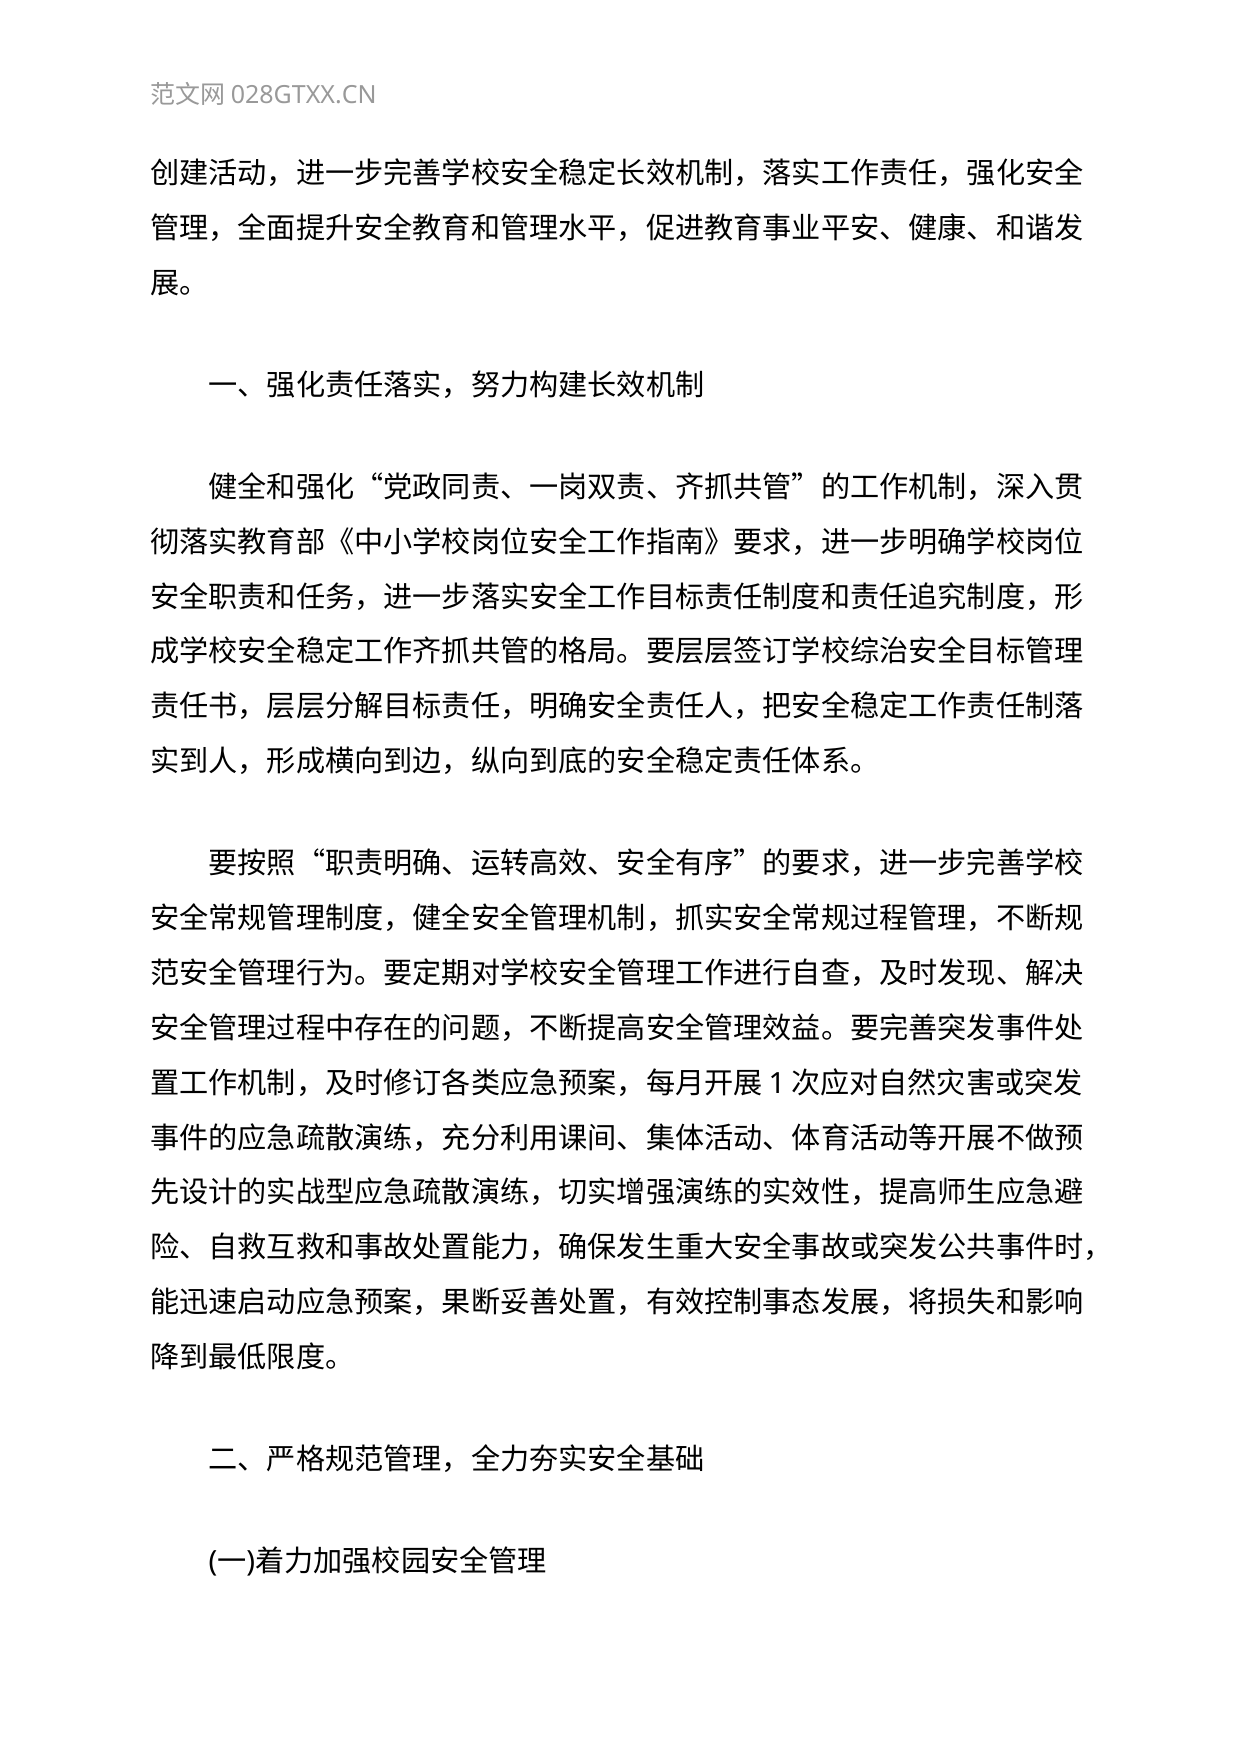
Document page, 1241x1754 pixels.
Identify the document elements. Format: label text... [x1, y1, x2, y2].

text 一、强化责任落实，努力构建长效机制 [150, 362, 1090, 404]
text (一)着力加强校园安全管理 [150, 1537, 1090, 1580]
text 要按照“职责明确、运转高效、安全有序”的要求，进一步完善学校安全常规管理制度，健全安全管理机制，抓实安全常规过程管理，不断规范安全管理行为。要定期对学校安全管理工作进行自查，及时发现、解决安全管理过程中存在的问题，不断提高安全管理效益。要完善突发事件处置工作机制，及时修订各类应急预案，每月开展1次应对自然灾害或突发事件的应急疏散演练，充分利用课间、集体活动、体育活动等开展不做预先设计的实战型应急疏散演练，切实增强演练的实效性，提高师生应急避险、自救互救和事故处置能力，确保发生重大安全事故或突发公共事件时，能迅速启动应急预案，果断妥善处置，有效控制事态发展，将损失和影响降到最低限度。 [150, 839, 1090, 1376]
text 二、严格规范管理，全力夯实安全基础 [150, 1436, 1090, 1478]
text 健全和强化“党政同责、一岗双责、齐抓共管”的工作机制，深入贯彻落实教育部《中小学校岗位安全工作指南》要求，进一步明确学校岗位安全职责和任务，进一步落实安全工作目标责任制度和责任追究制度，形成学校安全稳定工作齐抓共管的格局。要层层签订学校综治安全目标管理责任书，层层分解目标责任，明确安全责任人，把安全稳定工作责任制落实到人，形成横向到边，纵向到底的安全稳定责任体系。 [150, 463, 1090, 780]
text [150, 150, 1090, 302]
